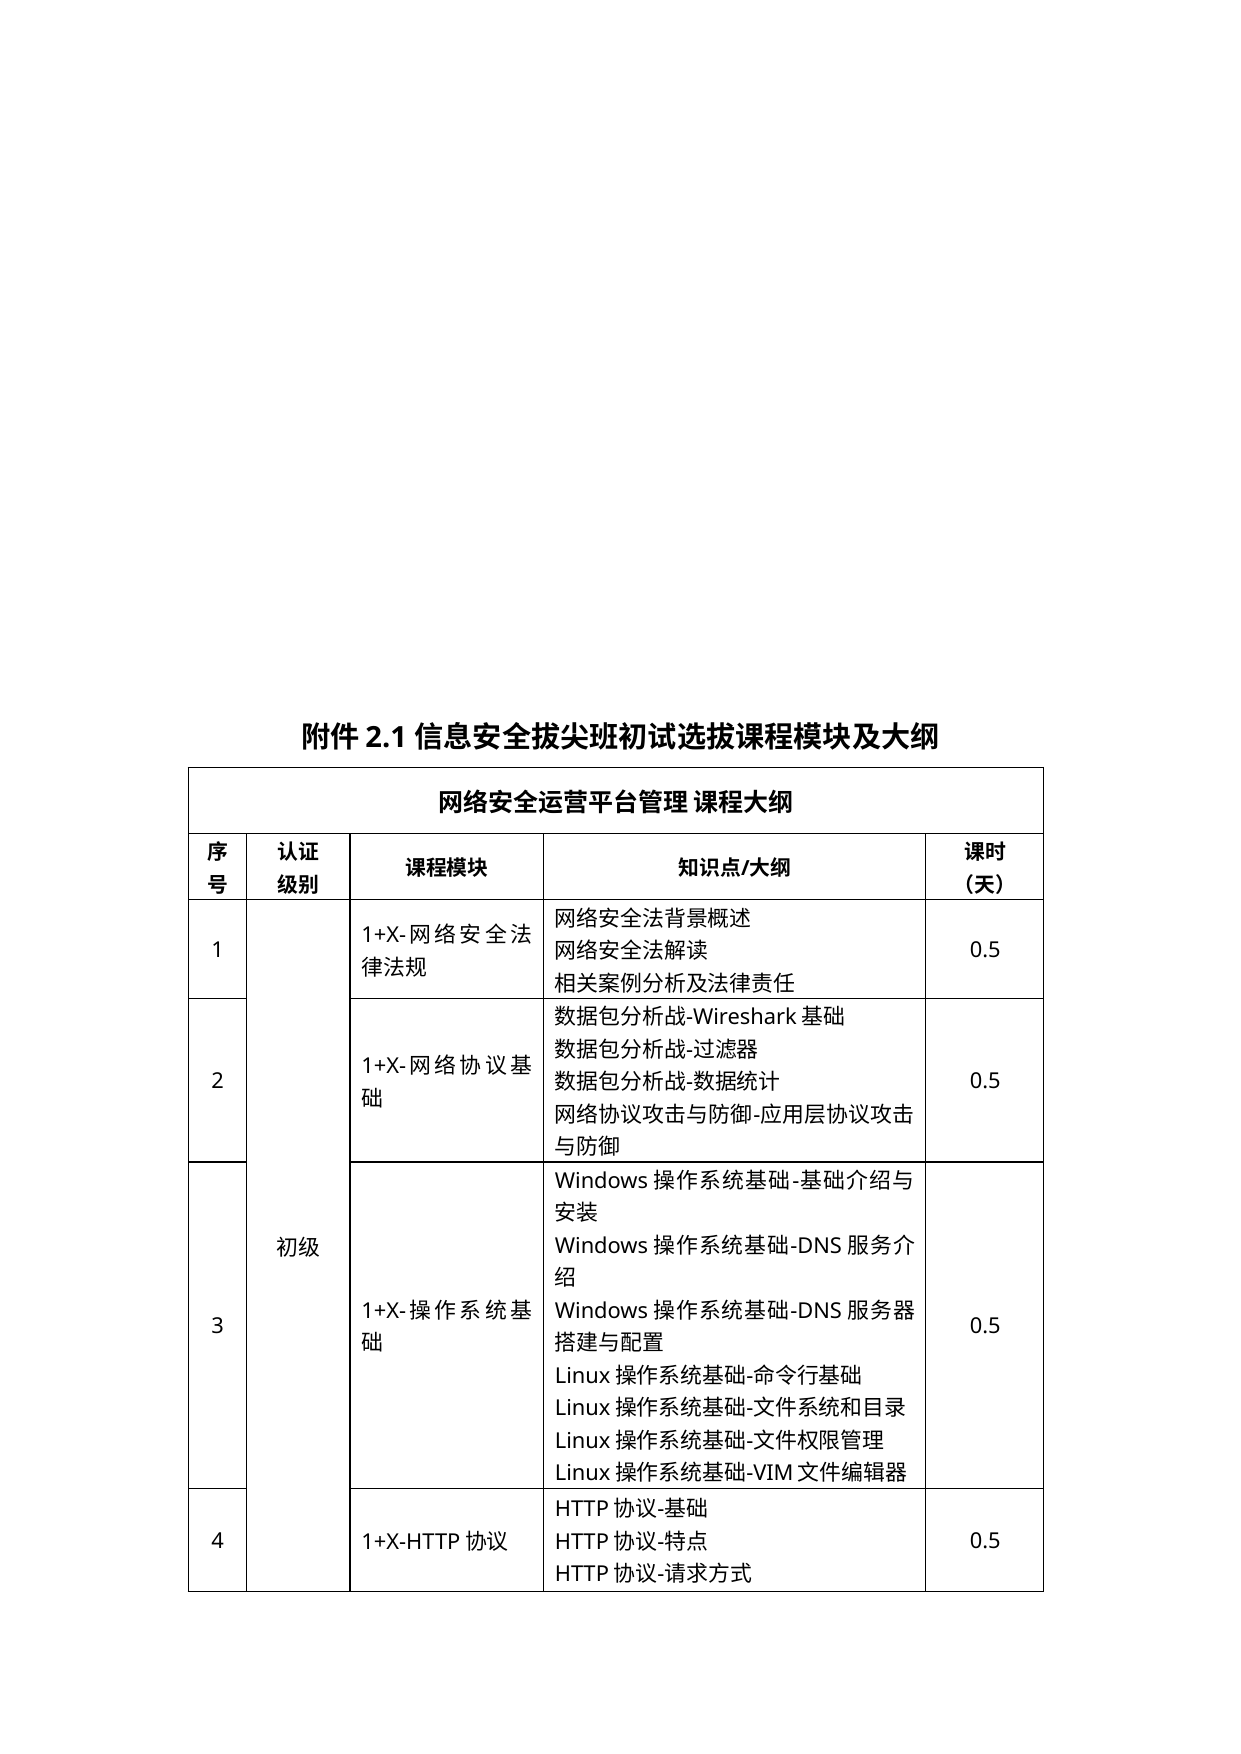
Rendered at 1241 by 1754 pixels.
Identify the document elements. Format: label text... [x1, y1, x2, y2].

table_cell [544, 1489, 925, 1591]
table_cell 1 [189, 900, 246, 998]
table_cell 初级 [247, 900, 349, 1591]
table_cell 1+X-网络安全法律法规 [351, 900, 543, 998]
text 附件2.1 信息安全拔尖班初试选拔课程模块及大纲 [187, 702, 1053, 767]
table_cell 数据包分析战-Wireshark基础 数据包分析战-过滤器 数据包分析战-数据统计 网络协议攻击与防御-应用层协议攻击与防御 [544, 999, 925, 1161]
table_cell 1+X-网络协议基础 [351, 999, 543, 1161]
table_cell 知识点/大纲 [544, 834, 925, 899]
table_cell 网络安全法背景概述 网络安全法解读 相关案例分析及法律责任 [544, 900, 925, 998]
table_cell 课时（天） [926, 834, 1043, 899]
table_header 网络安全运营平台管理 课程大纲 [189, 768, 1043, 833]
table_cell 4 [189, 1489, 246, 1591]
table_cell 1+X-HTTP协议 [351, 1489, 543, 1591]
table_cell 0.5 [926, 999, 1043, 1161]
table_cell 序号 [189, 834, 246, 899]
table_cell 0.5 [926, 1489, 1043, 1591]
table_cell 0.5 [926, 900, 1043, 998]
table_cell Windows操作系统基础-基础介绍与安装 Windows操作系统基础-DNS服务介绍 Windows操作系统基础-DNS服务器搭建与配置 Linux操作系统基础-命令行基础 Linux操作系统基础-文件系统和目录 Linux操作系统基础-文件权限管理 Linux操作系统基础-VIM文件编辑器 [544, 1163, 925, 1487]
table_cell 1+X-操作系统基础 [351, 1163, 543, 1487]
table_cell 3 [189, 1163, 246, 1487]
table_cell 2 [189, 999, 246, 1161]
table_cell 0.5 [926, 1163, 1043, 1487]
table_cell 课程模块 [351, 834, 543, 899]
table_cell 认证 级别 [247, 834, 349, 899]
